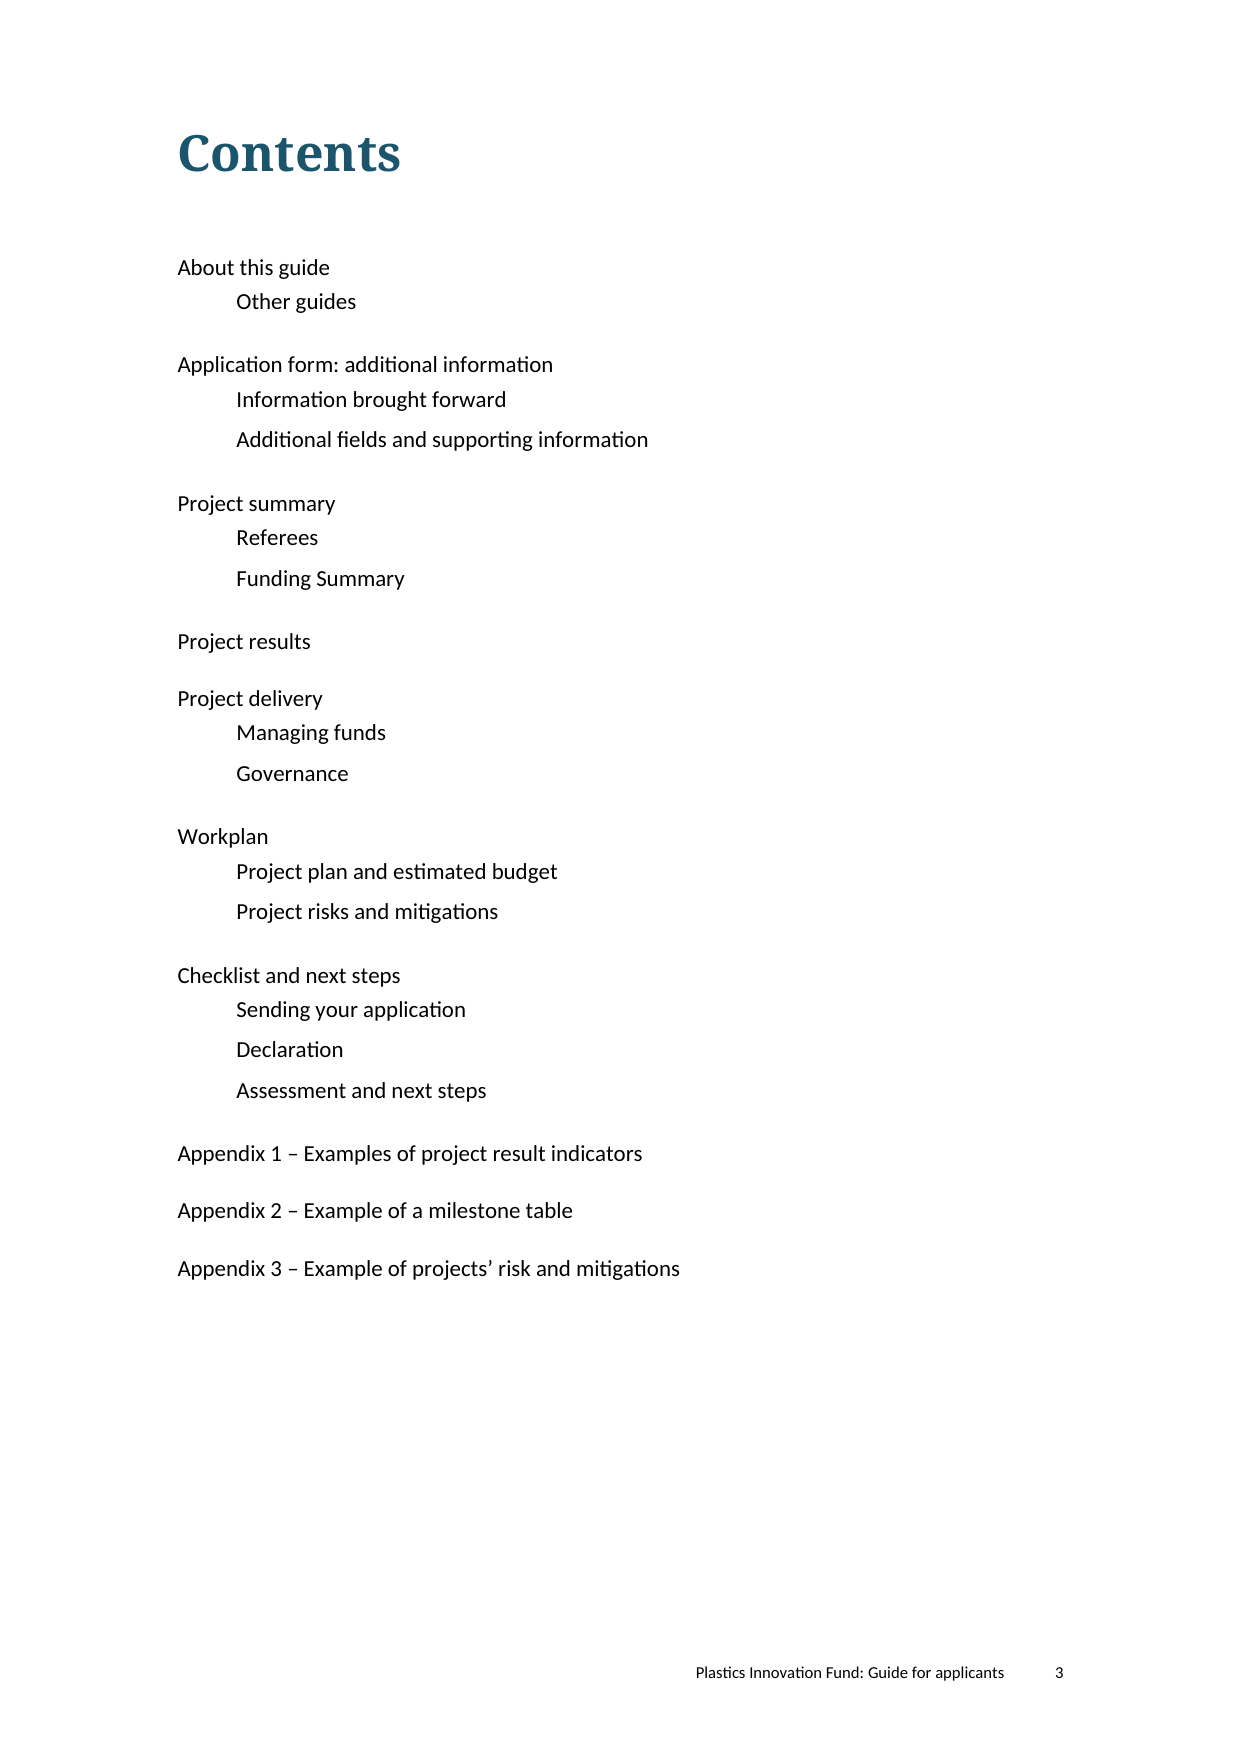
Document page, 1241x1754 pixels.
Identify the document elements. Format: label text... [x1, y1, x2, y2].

text About this guide 4 [177, 253, 1004, 281]
text Assessment and next steps 13 [236, 1076, 1004, 1104]
text Project summary 6 [177, 489, 1004, 517]
text Declaration 13 [236, 1036, 1004, 1063]
text Application form: additional information 5 [177, 351, 1004, 379]
text Project delivery 8 [177, 684, 1004, 712]
text Workplan 10 [177, 822, 1004, 851]
text Appendix 1 – Examples of project result indicators 15 [177, 1139, 1004, 1167]
text Additional fields and supporting information 5 [236, 425, 1004, 453]
text Project results 7 [177, 627, 1004, 655]
text Project plan and estimated budget 10 [236, 857, 1004, 885]
text Other guides 4 [236, 287, 1004, 315]
text Appendix 2 – Example of a milestone table 24 [177, 1197, 1004, 1225]
text Information brought forward 5 [236, 385, 1004, 413]
text Managing funds 8 [236, 718, 1004, 747]
text Funding Summary 6 [236, 564, 1004, 592]
text Appendix 3 – Example of projects’ risk and mitigations 26 [177, 1254, 1004, 1282]
text Referees 6 [236, 523, 1004, 551]
text Sending your application 13 [236, 995, 1004, 1023]
subtitle Contents [177, 118, 1063, 186]
text Project risks and mitigations 12 [236, 897, 1004, 925]
text Checklist and next steps 13 [177, 961, 1004, 989]
text Governance 8 [236, 759, 1004, 787]
